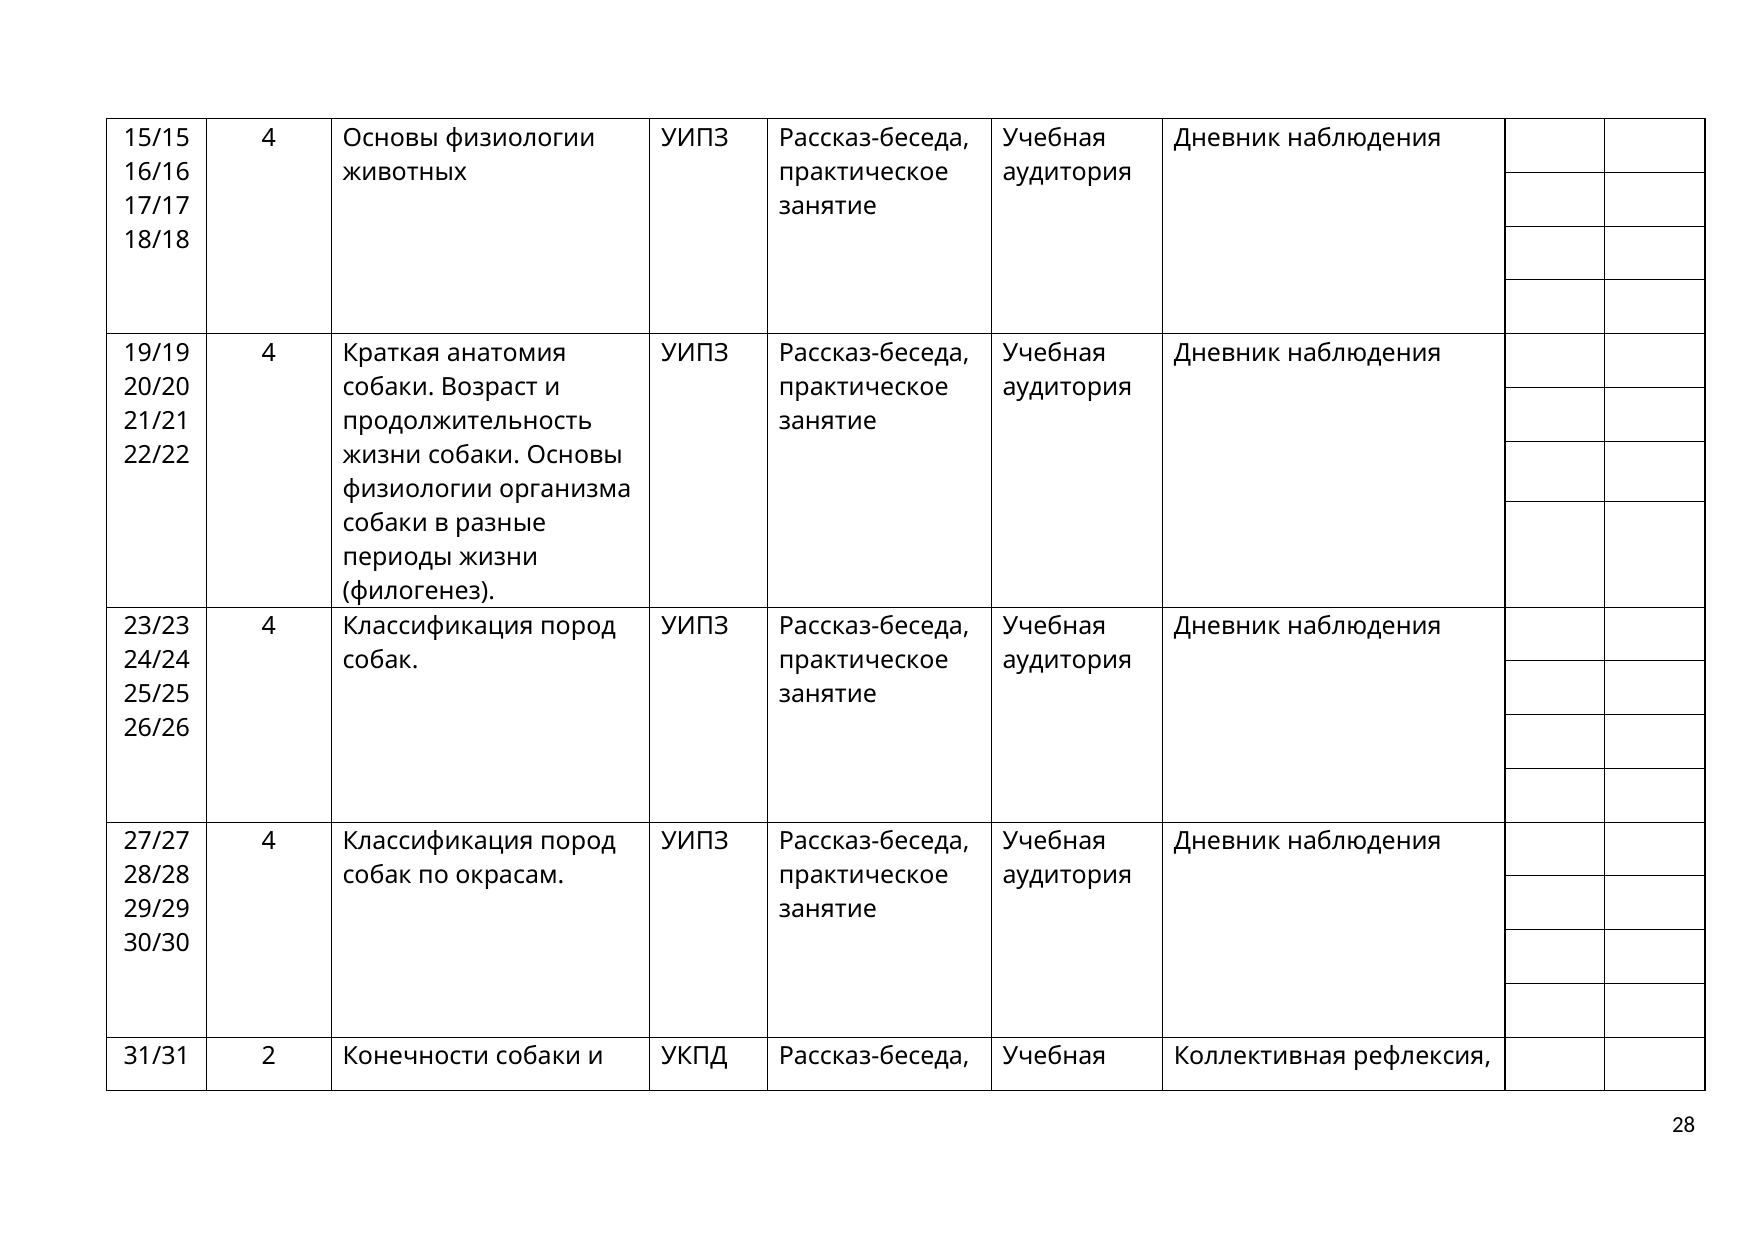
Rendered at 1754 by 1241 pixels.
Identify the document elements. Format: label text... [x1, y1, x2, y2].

table_cell [1506, 442, 1604, 501]
table_cell Учебная аудитория [992, 119, 1162, 333]
table_cell Классификация пород собак по окрасам. [332, 823, 649, 1037]
table_cell Дневник наблюдения [1163, 608, 1504, 822]
table_cell 4 [207, 334, 331, 607]
table_cell УИПЗ [650, 608, 767, 822]
table_cell [1605, 984, 1704, 1037]
table_cell [1506, 823, 1604, 875]
table_cell 31/31 32/32 [107, 1038, 206, 1090]
table_cell [1605, 173, 1704, 226]
table_cell [1506, 173, 1604, 226]
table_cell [1163, 1038, 1504, 1090]
table_cell [1506, 334, 1604, 387]
table_cell [1506, 769, 1604, 822]
table_cell Учебная аудитория [992, 823, 1162, 1037]
table_cell [1506, 227, 1604, 279]
table_cell Учебная аудитория [992, 334, 1162, 607]
table_cell [1605, 388, 1704, 441]
table_cell Дневник наблюдения [1163, 823, 1504, 1037]
table_cell [1506, 984, 1604, 1037]
table_cell Учебная аудитория [992, 1038, 1162, 1090]
table_cell [1506, 388, 1604, 441]
table_cell Классификация пород собак. [332, 608, 649, 822]
table_cell [1506, 715, 1604, 768]
table_cell [1605, 930, 1704, 983]
table_cell 4 [207, 823, 331, 1037]
table_cell [1506, 661, 1604, 714]
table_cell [768, 119, 991, 333]
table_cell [768, 1038, 991, 1090]
table_cell [1506, 119, 1604, 172]
table_cell [1605, 1038, 1704, 1090]
table_cell Краткая анатомия собаки. Возраст и продолжительность жизни собаки. Основы физиологии организма собаки в разные периоды жизни (филогенез). [332, 334, 649, 607]
table_cell [1605, 661, 1704, 714]
table_cell УИПЗ [650, 119, 767, 333]
table_cell Основы физиологии животных [332, 119, 649, 333]
table_cell [1605, 876, 1704, 929]
table_cell [1506, 930, 1604, 983]
table_cell Дневник наблюдения [1163, 119, 1504, 333]
table_cell [1605, 608, 1704, 660]
table_cell Дневник наблюдения [1163, 334, 1504, 607]
table_cell [1605, 502, 1704, 607]
table_cell [1605, 769, 1704, 822]
table_cell УИПЗ [650, 823, 767, 1037]
table_cell 27/27 28/28 29/29 30/30 [107, 823, 206, 1037]
table_cell [1506, 502, 1604, 607]
table_cell Рассказ-беседа, практическое занятие [768, 823, 991, 1037]
table_cell УИПЗ [650, 334, 767, 607]
table_cell [1506, 280, 1604, 333]
table_cell [1605, 715, 1704, 768]
table_cell [1506, 876, 1604, 929]
table_cell УКПД [650, 1038, 767, 1090]
table_cell [1605, 280, 1704, 333]
table_cell 4 [207, 119, 331, 333]
table_cell 4 [207, 608, 331, 822]
table_cell [1605, 334, 1704, 387]
table_cell [1605, 823, 1704, 875]
table_cell Учебная аудитория [992, 608, 1162, 822]
table_cell [1605, 227, 1704, 279]
table_cell [1605, 119, 1704, 172]
table_cell [1605, 442, 1704, 501]
table_cell [1506, 608, 1604, 660]
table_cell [332, 1038, 649, 1090]
table_cell 19/19 20/20 21/21 22/22 [107, 334, 206, 607]
table_cell 2 [207, 1038, 331, 1090]
table_cell Рассказ-беседа, практическое занятие [768, 334, 991, 607]
table_cell 23/23 24/24 25/25 26/26 [107, 608, 206, 822]
table_cell 15/15 16/16 17/17 18/18 [107, 119, 206, 333]
table_cell Рассказ-беседа, практическое занятие [768, 608, 991, 822]
table_cell [1506, 1038, 1604, 1090]
